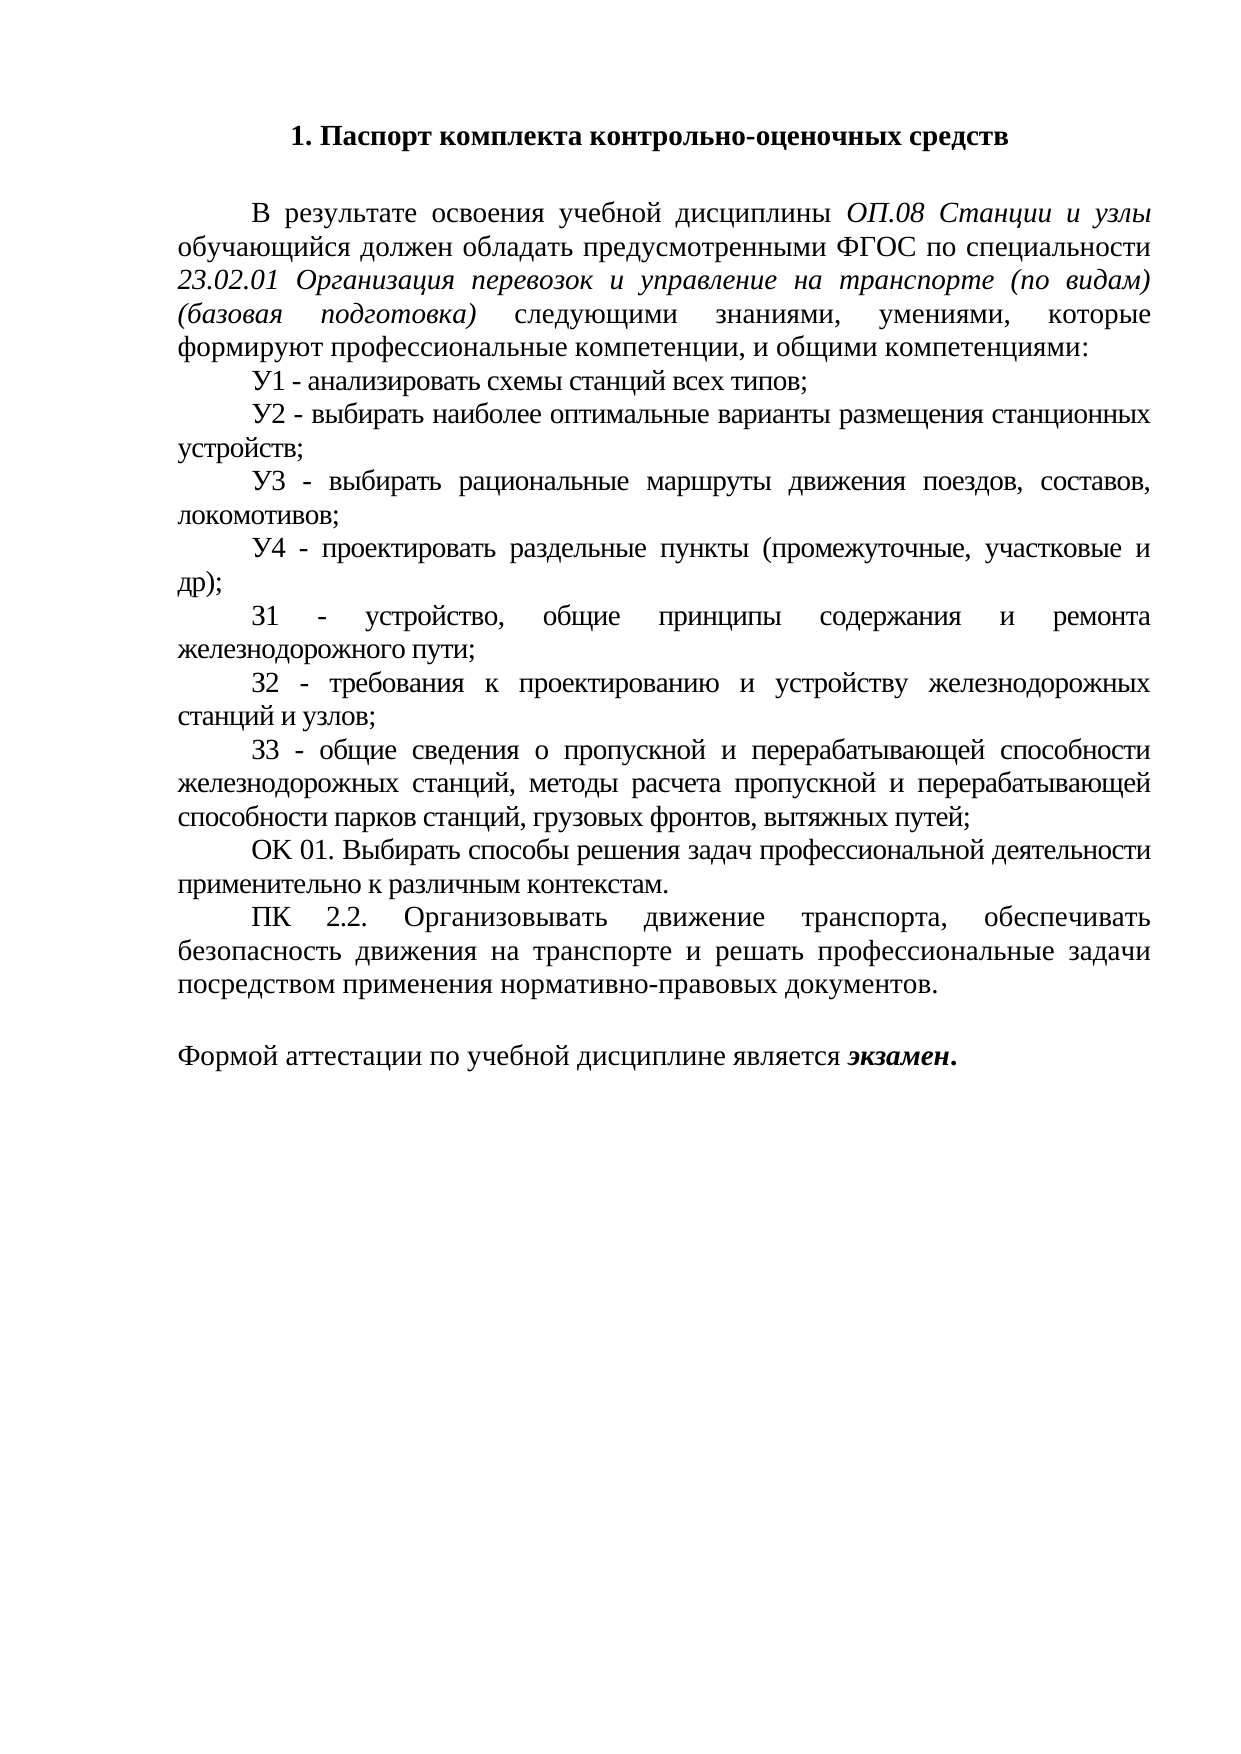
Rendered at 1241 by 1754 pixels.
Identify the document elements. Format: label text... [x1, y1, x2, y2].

text У1 - анализировать схемы станций всех типов; [177, 363, 1152, 396]
text З1 - устройство, общие принципы содержания и ремонта железнодорожного пути; [177, 598, 1152, 665]
text З3 - общие сведения о пропускной и перерабатывающей способности железнодорожных станций, методы расчета пропускной и перерабатывающей способности парков станций, грузовых фронтов, вытяжных путей; [177, 732, 1152, 832]
list Паспорт комплекта контрольно-оценочных средств [148, 118, 1152, 152]
text У3 - выбирать рациональные маршруты движения поездов, составов, локомотивов; [177, 463, 1152, 531]
text Формой аттестации по учебной дисциплине является экзамен. [177, 1038, 1152, 1072]
text В результате освоения учебной дисциплины ОП.08 Станции и узлы обучающийся должен обладать предусмотренными ФГОС по специальности 23.02.01 Организация перевозок и управление на транспорте (по видам) (базовая подготовка) следующими знаниями, умениями, которые формируют профессиональные компетенции, и общими компетенциями: [177, 195, 1152, 363]
text ПК 2.2. Организовывать движение транспорта, обеспечивать безопасность движения на транспорте и решать профессиональные задачи посредством применения нормативно-правовых документов. [177, 899, 1152, 1000]
text У4 - проектировать раздельные пункты (промежуточные, участковые и др); [177, 531, 1152, 598]
text OK 01. Выбирать способы решения задач профессиональной деятельности применительно к различным контекстам. [177, 832, 1152, 899]
text У2 - выбирать наиболее оптимальные варианты размещения станционных устройств; [177, 396, 1152, 463]
text З2 - требования к проектированию и устройству железнодорожных станций и узлов; [177, 665, 1152, 732]
